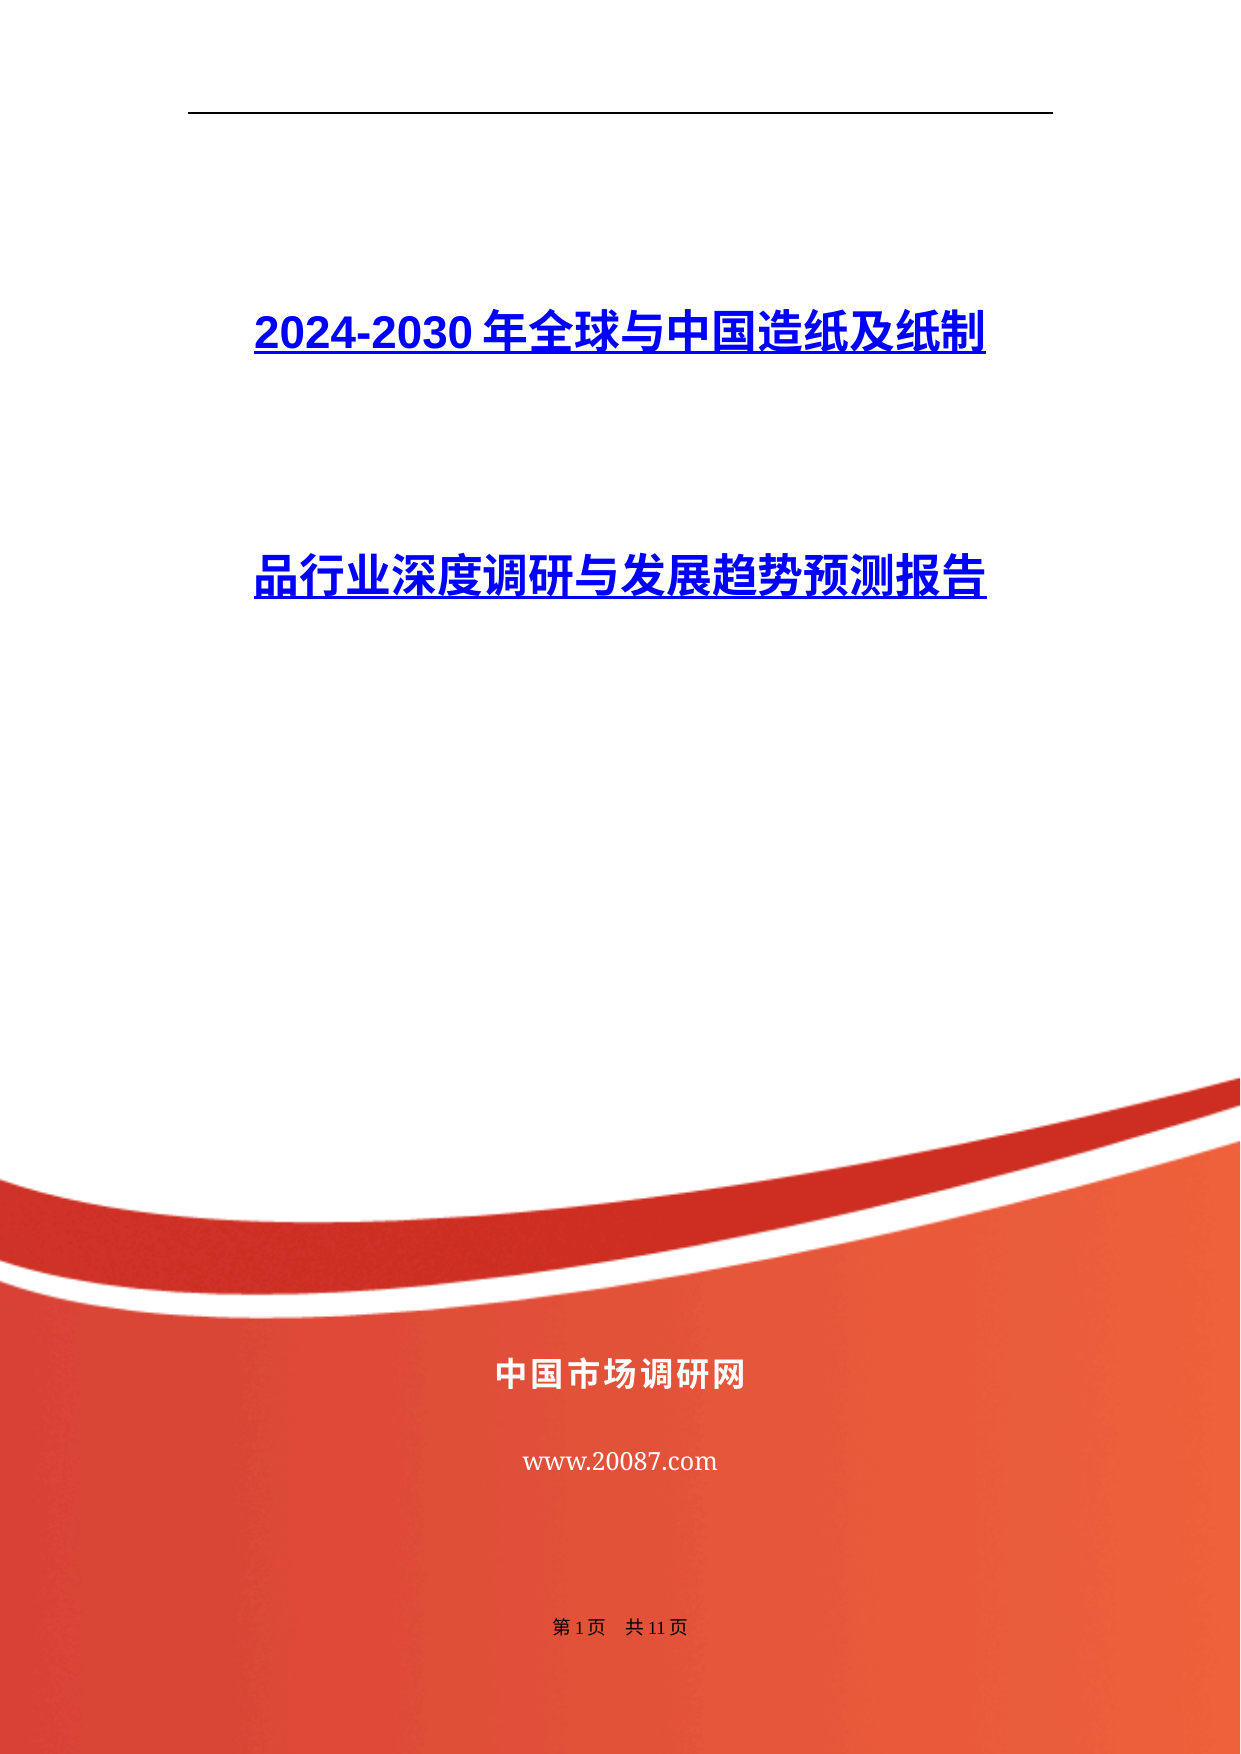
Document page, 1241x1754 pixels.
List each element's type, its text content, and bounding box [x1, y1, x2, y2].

picture [0, 1006, 1241, 1754]
text www.20087.com [187, 1428, 1053, 1493]
subtitle 中国市场调研网 [187, 1339, 1053, 1404]
table_header 2024-2030年全球与中国造纸及纸制品行业深度调研与发展趋势预测报告 [188, 207, 1053, 773]
